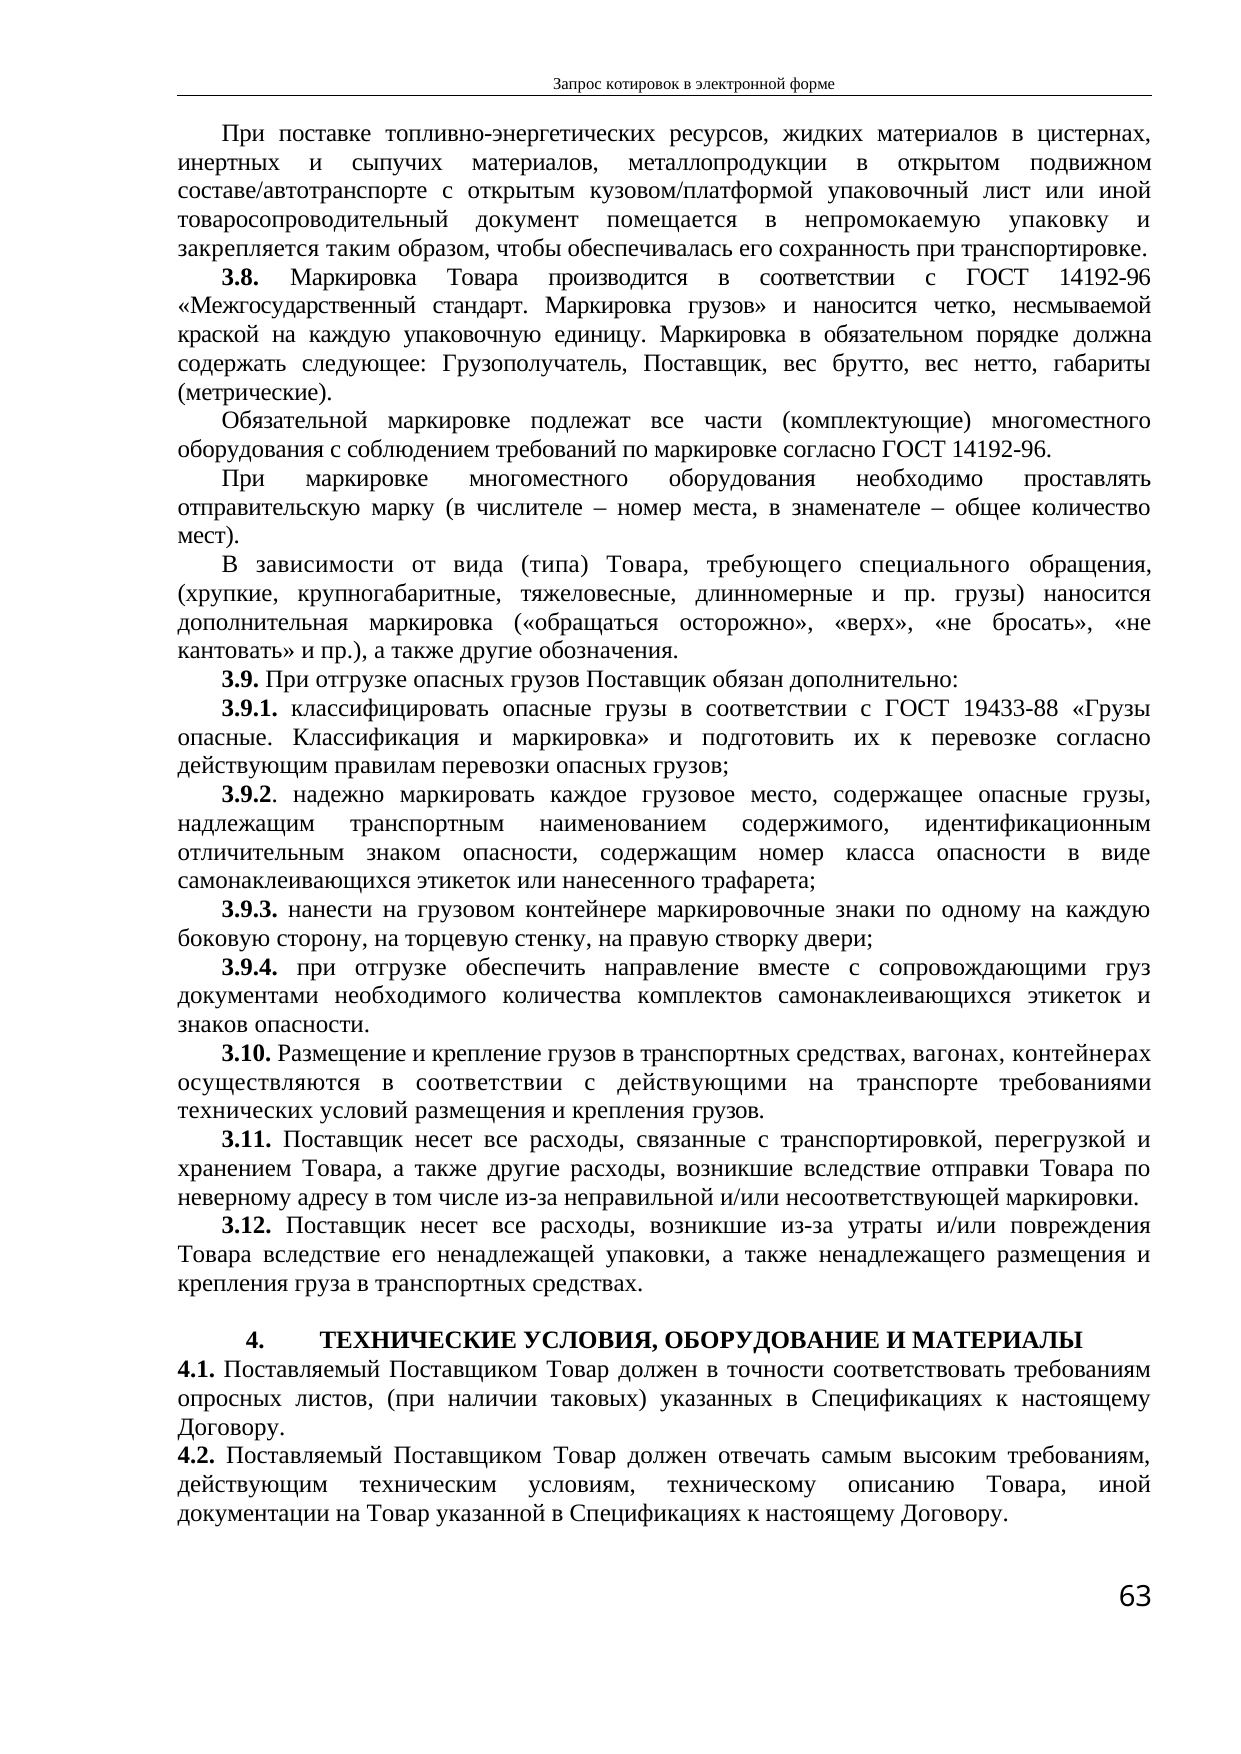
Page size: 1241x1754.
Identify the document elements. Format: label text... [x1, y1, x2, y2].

text 3.10. Размещение и крепление грузов в транспортных средствах, вагонах, контейнерах осуществляются в соответствии с действующими на транспорте требованиями технических условий размещения и крепления грузов. [177, 1038, 1152, 1124]
list ТЕХНИЧЕСКИЕ УСЛОВИЯ, ОБОРУДОВАНИЕ И МАТЕРИАЛЫ [177, 1326, 1152, 1354]
text 3.9.1. классифицировать опасные грузы в соответствии с ГОСТ 19433-88 «Грузы опасные. Классификация и маркировка» и подготовить их к перевозке согласно действующим правилам перевозки опасных грузов; [177, 693, 1152, 779]
text 4.1. Поставляемый Поставщиком Товар должен в точности соответствовать требованиям опросных листов, (при наличии таковых) указанных в Спецификациях к настоящему Договору. [177, 1354, 1152, 1441]
text 4.2. Поставляемый Поставщиком Товар должен отвечать самым высоким требованиям, действующим техническим условиям, техническому описанию Товара, иной документации на Товар указанной в Спецификациях к настоящему Договору. [177, 1441, 1152, 1527]
text 3.9.2. надежно маркировать каждое грузовое место, содержащее опасные грузы, надлежащим транспортным наименованием содержимого, идентификационным отличительным знаком опасности, содержащим номер класса опасности в виде самонаклеивающихся этикеток или нанесенного трафарета; [177, 779, 1152, 894]
text 3.12. Поставщик несет все расходы, возникшие из-за утраты и/или повреждения Товара вследствие его ненадлежащей упаковки, а также ненадлежащего размещения и крепления груза в транспортных средствах. [177, 1211, 1152, 1297]
text При маркировке многоместного оборудования необходимо проставлять отправительскую марку (в числителе – номер места, в знаменателе – общее количество мест). [177, 463, 1152, 549]
text При поставке топливно-энергетических ресурсов, жидких материалов в цистернах, инертных и сыпучих материалов, металлопродукции в открытом подвижном составе/автотранспорте с открытым кузовом/платформой упаковочный лист или иной товаросопроводительный документ помещается в непромокаемую упаковку и закрепляется таким образом, чтобы обеспечивалась его сохранность при транспортировке. [177, 118, 1152, 262]
text Обязательной маркировке подлежат все части (комплектующие) многоместного оборудования с соблюдением требований по маркировке согласно ГОСТ 14192-96. [177, 406, 1152, 463]
text 3.9. При отгрузке опасных грузов Поставщик обязан дополнительно: [177, 664, 1152, 693]
text 3.9.3. нанести на грузовом контейнере маркировочные знаки по одному на каждую боковую сторону, на торцевую стенку, на правую створку двери; [177, 894, 1152, 952]
text 3.11. Поставщик несет все расходы, связанные с транспортировкой, перегрузкой и хранением Товара, а также другие расходы, возникшие вследствие отправки Товара по неверному адресу в том числе из-за неправильной и/или несоответствующей маркировки. [177, 1124, 1152, 1211]
text 3.8. Маркировка Товара производится в соответствии с ГОСТ 14192-96 «Межгосударственный стандарт. Маркировка грузов» и наносится четко, несмываемой краской на каждую упаковочную единицу. Маркировка в обязательном порядке должна содержать следующее: Грузополучатель, Поставщик, вес брутто, вес нетто, габариты (метрические). [177, 262, 1152, 406]
text 3.9.4. при отгрузке обеспечить направление вместе с сопровождающими груз документами необходимого количества комплектов самонаклеивающихся этикеток и знаков опасности. [177, 952, 1152, 1038]
text В зависимости от вида (типа) Товара, требующего специального обращения, (хрупкие, крупногабаритные, тяжеловесные, длинномерные и пр. грузы) наносится дополнительная маркировка («обращаться осторожно», «верх», «не бросать», «не кантовать» и пр.), а также другие обозначения. [177, 549, 1152, 664]
